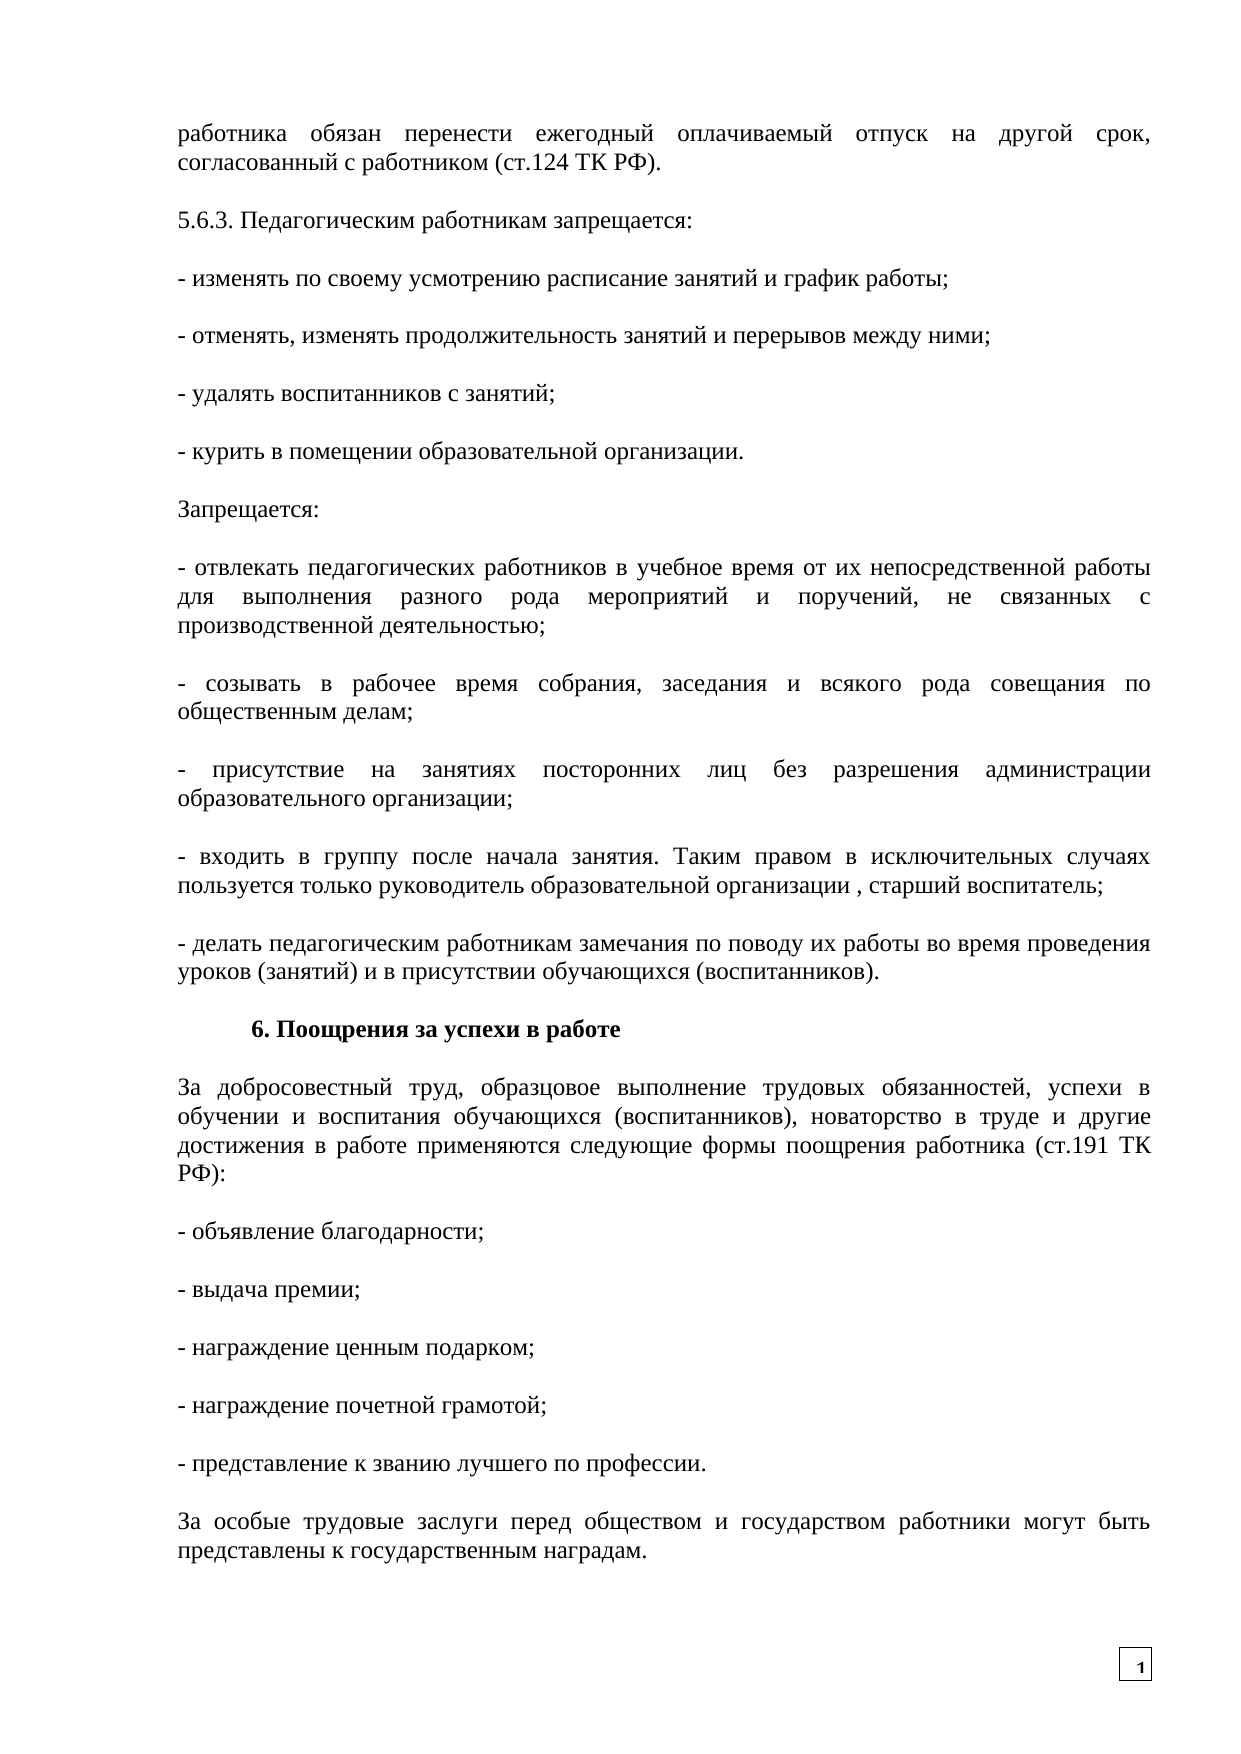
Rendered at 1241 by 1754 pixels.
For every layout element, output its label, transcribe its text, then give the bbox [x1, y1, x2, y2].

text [177, 118, 1152, 176]
text - входить в группу после начала занятия. Таким правом в исключительных случаях пользуется только руководитель образовательной организации , старший воспитатель; [177, 841, 1152, 898]
text - представление к званию лучшего по профессии. [177, 1448, 1152, 1477]
text - награждение ценным подарком; [177, 1332, 1152, 1361]
text - выдача премии; [177, 1274, 1152, 1303]
text 6. Поощрения за успехи в работе [177, 1014, 1152, 1043]
text - отменять, изменять продолжительность занятий и перерывов между ними; [177, 321, 1152, 349]
text Запрещается: [177, 494, 1152, 523]
text 5.6.3. Педагогическим работникам запрещается: [177, 205, 1152, 233]
text - изменять по своему усмотрению расписание занятий и график работы; [177, 263, 1152, 291]
text За особые трудовые заслуги перед обществом и государством работники могут быть представлены к государственным наградам. [177, 1506, 1152, 1563]
text За добросовестный труд, образцовое выполнение трудовых обязанностей, успехи в обучении и воспитания обучающихся (воспитанников), новаторство в труде и другие достижения в работе применяются следующие формы поощрения работника (ст.191 ТК РФ): [177, 1072, 1152, 1187]
text - созывать в рабочее время собрания, заседания и всякого рода совещания по общественным делам; [177, 668, 1152, 725]
text - награждение почетной грамотой; [177, 1390, 1152, 1419]
text - отвлекать педагогических работников в учебное время от их непосредственной работы для выполнения разного рода мероприятий и поручений, не связанных с производственной деятельностью; [177, 552, 1152, 638]
text - курить в помещении образовательной организации. [177, 436, 1152, 465]
text - объявление благодарности; [177, 1216, 1152, 1245]
text - делать педагогическим работникам замечания по поводу их работы во время проведения уроков (занятий) и в присутствии обучающихся (воспитанников). [177, 928, 1152, 985]
text - удалять воспитанников с занятий; [177, 378, 1152, 407]
text - присутствие на занятиях посторонних лиц без разрешения администрации образовательного организации; [177, 754, 1152, 812]
